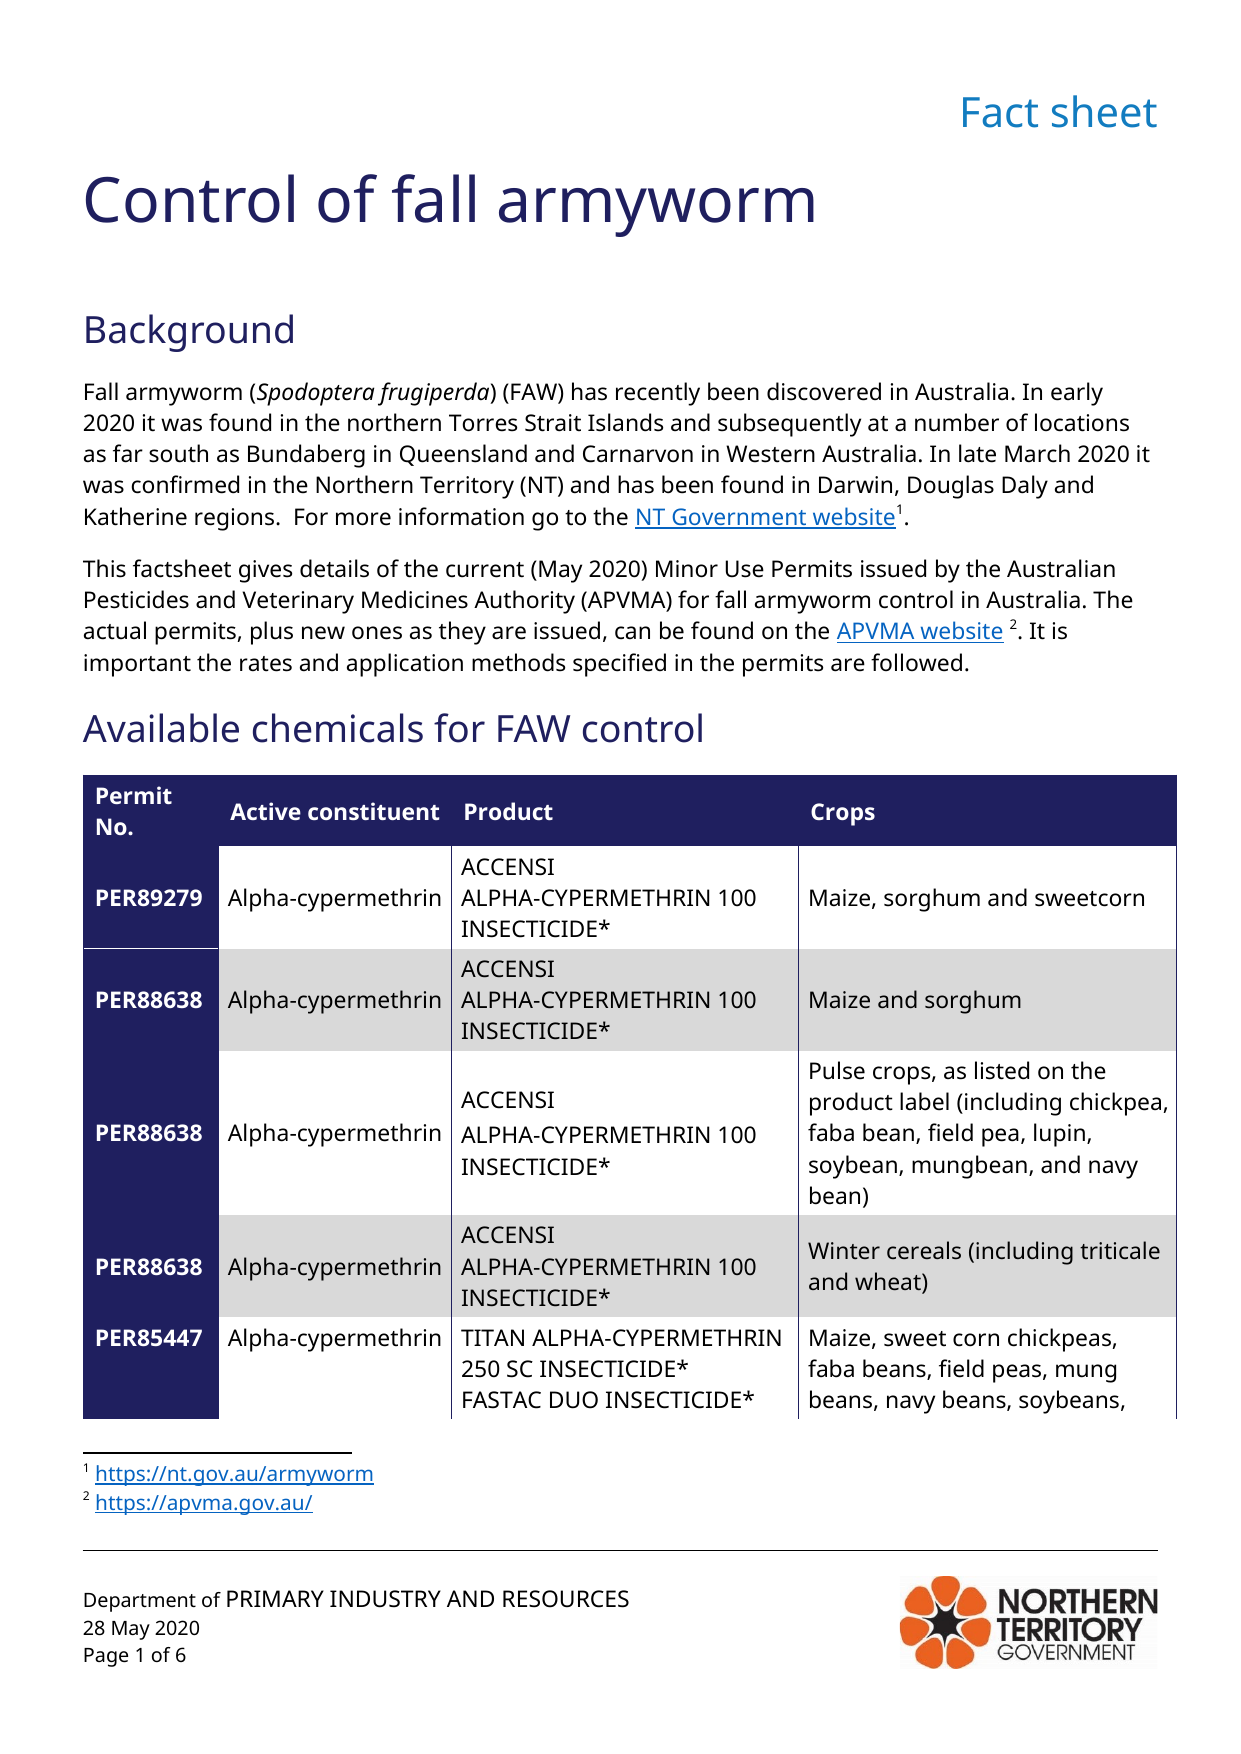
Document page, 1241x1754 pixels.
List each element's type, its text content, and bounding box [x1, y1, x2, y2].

table_cell ACCENSI ALPHA-CYPERMETHRIN 100 INSECTICIDE* [452, 1051, 798, 1215]
table_cell ACCENSI ALPHA-CYPERMETHRIN 100 INSECTICIDE* [452, 949, 798, 1051]
table_cell TITAN ALPHA-CYPERMETHRIN 250 SC INSECTICIDE* FASTAC DUO INSECTICIDE* [452, 1317, 798, 1419]
table_cell ACCENSI ALPHA-CYPERMETHRIN 100 INSECTICIDE* [452, 1215, 798, 1317]
text Fall armyworm (Spodoptera frugiperda) (FAW) has recently been discovered in Australia. In early 2020 it was found in the northern Torres Strait Islands and subsequently at a number of locations as far south as Bundaberg in Queensland and Carnarvon in Western Australia. In late March 2020 it was confirmed in the Northern Territory (NT) and has been found in Darwin, Douglas Daly and Katherine regions. For more information go to the NT Government website. [83, 376, 1157, 532]
table_cell Alpha-cypermethrin [219, 949, 451, 1051]
subtitle Available chemicals for FAW control [83, 703, 1157, 754]
table_cell ACCENSI ALPHA-CYPERMETHRIN 100 INSECTICIDE* [452, 846, 798, 948]
table_cell Winter cereals (including triticale and wheat) [799, 1215, 1176, 1317]
table_header Active constituent [219, 776, 451, 846]
table_cell PER89279 [84, 846, 218, 948]
text This factsheet gives details of the current (May 2020) Minor Use Permits issued by the Australian Pesticides and Veterinary Medicines Authority (APVMA) for fall armyworm control in Australia. The actual permits, plus new ones as they are issued, can be found on the APVMA website . It is important the rates and application methods specified in the permits are followed. [83, 553, 1157, 678]
picture [899, 1576, 1158, 1669]
table_cell Alpha-cypermethrin [219, 1215, 451, 1317]
table_cell PER88638 [84, 1051, 218, 1215]
table_header Product [452, 776, 798, 846]
table_header Permit No. [84, 776, 218, 846]
table_cell Maize, sorghum and sweetcorn [799, 846, 1176, 948]
table_cell Maize, sweet corn chickpeas, faba beans, field peas, mung beans, navy beans, soybeans, sorghum, millet, winter cereals [799, 1317, 1176, 1419]
table_cell Alpha-cypermethrin [219, 1317, 451, 1419]
table_cell PER85447 [84, 1317, 218, 1419]
table_cell Alpha-cypermethrin [219, 1051, 451, 1215]
subtitle Background [83, 304, 1157, 355]
table_header Crops [799, 776, 1176, 846]
table_cell PER88638 [84, 1215, 218, 1317]
table_cell Pulse crops, as listed on the product label (including chickpea, faba bean, field pea, lupin, soybean, mungbean, and navy bean) [799, 1051, 1176, 1215]
table_cell Maize and sorghum [799, 949, 1176, 1051]
table_cell PER88638 [84, 949, 218, 1051]
table_cell Alpha-cypermethrin [219, 846, 451, 948]
